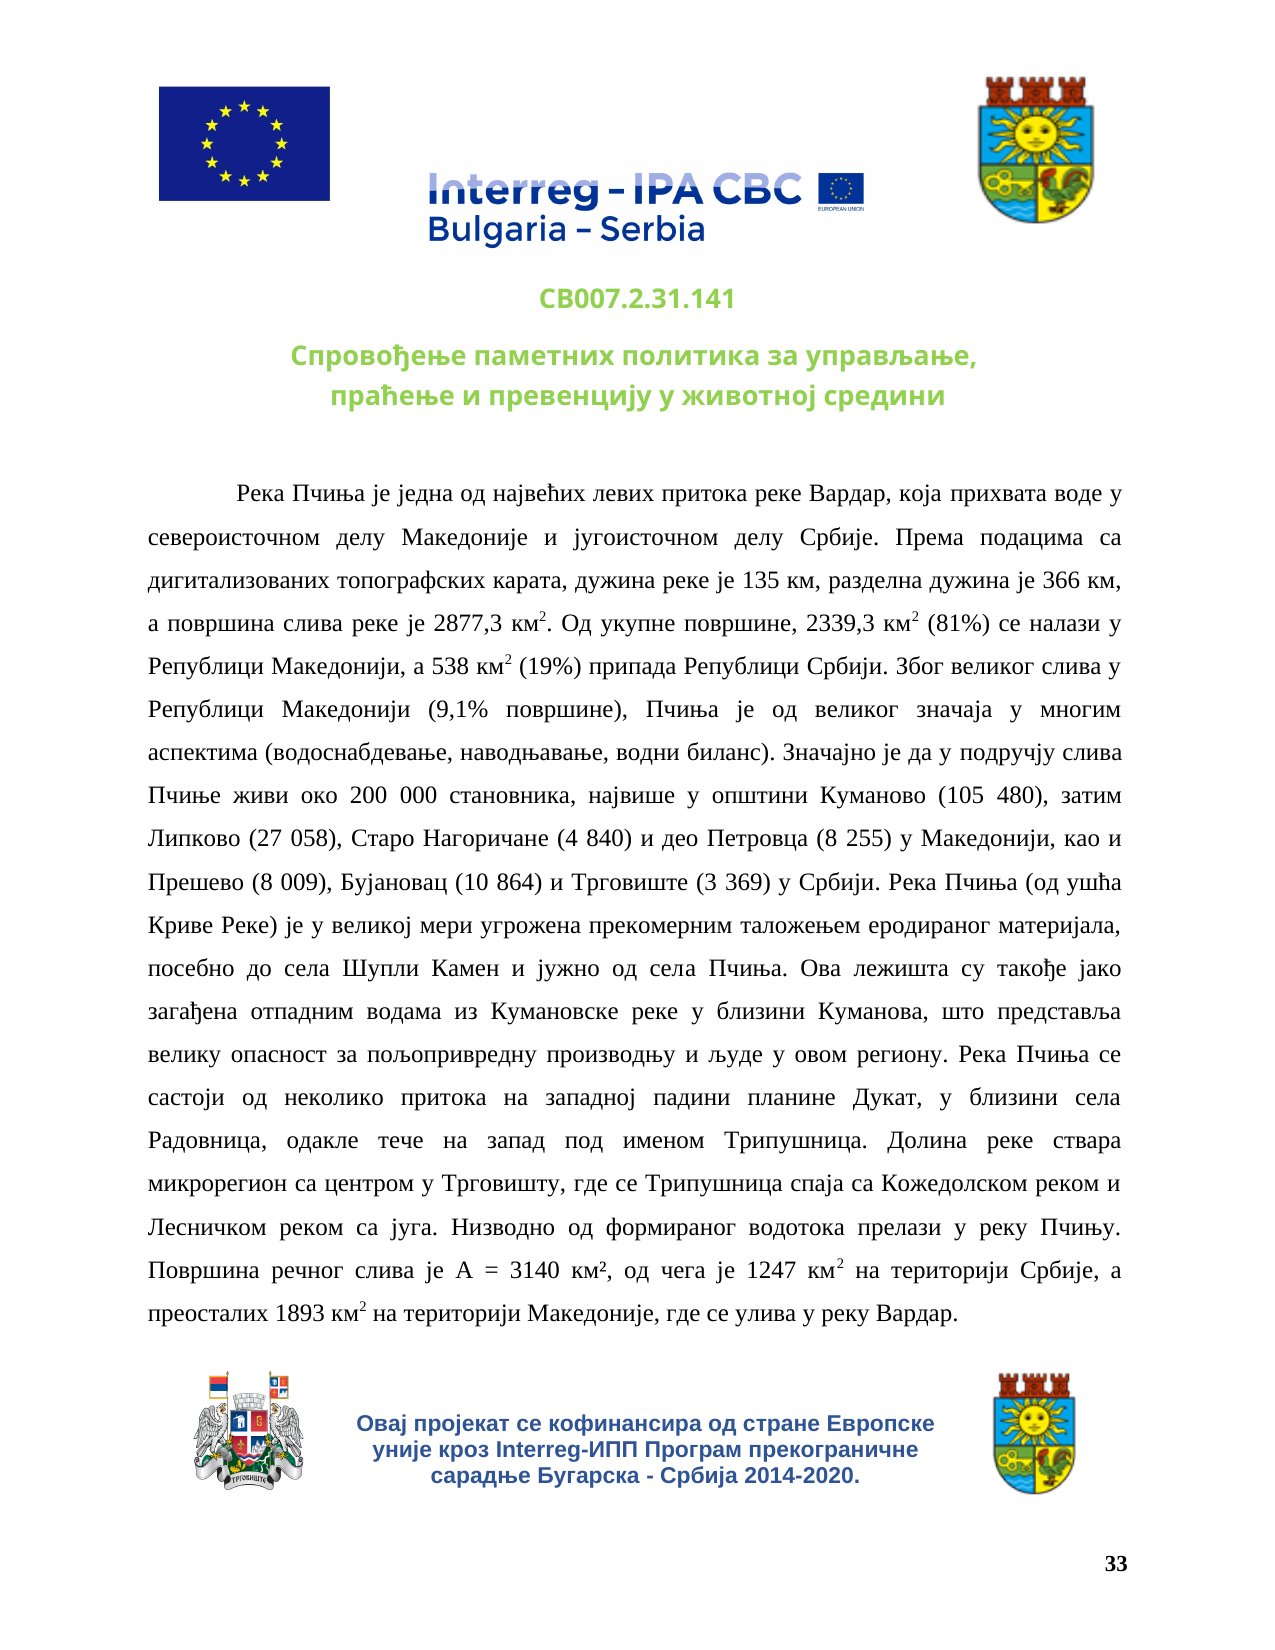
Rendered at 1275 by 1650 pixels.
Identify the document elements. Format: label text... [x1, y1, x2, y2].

picture [155, 83, 333, 204]
picture [193, 1371, 304, 1490]
picture [407, 151, 886, 264]
picture [971, 73, 1102, 228]
text Река Пчиња је једна од највећих левих притока реке Вардар, која прихвата воде у североисточном делу Македоније и југоисточном делу Србије. Према подацима са дигитализованих топографских карата, дужина реке је 135 км, разделна дужина је 366 км, а површина слива реке је 2877,3 км2. Од укупне површине, 2339,3 км2 (81%) се налази у Републици Македонији, а 538 км2 (19%) припада Републици Србији. Због великог слива у Републици Македонији (9,1% површине), Пчиња је од великог значаја у многим аспектима (водоснабдевање, наводњавање, водни биланс). Значајно је да у подручју слива Пчиње живи око 200 000 становника, највише у општини Куманово (105 480), затим Липково (27 058), Старо Нагоричане (4 840) и део Петровца (8 255) у Македонији, као и Прешево (8 009), Бујановац (10 864) и Трговиште (3 369) у Србији. Река Пчиња (од ушћа Криве Реке) је у великој мери угрожена прекомерним таложењем еродираног материјала, посебно до села Шупли Камен и јужно од села Пчиња. Ова лежишта су такође јако загађена отпадним водама из Кумановске реке у близини Куманова, што представља велику опасност за пољопривредну производњу и људе у овом региону. Река Пчиња се састоји од неколико притока на западној падини планине Дукат, у близини села Радовница, одакле тече на запад под именом Трипушница. Долина реке ствара микрорегион са центром у Трговишту, где се Трипушница спаја са Кожедолском реком и Лесничком реком са југа. Низводно од формираног водотока прелази у реку Пчињу. Површина речног слива је А = 3140 км², од чега је 1247 км2 на територији Србије, а преосталих 1893 км2 на територији Македоније, где се улива у реку Вардар. [148, 478, 1122, 1327]
picture [988, 1371, 1080, 1498]
